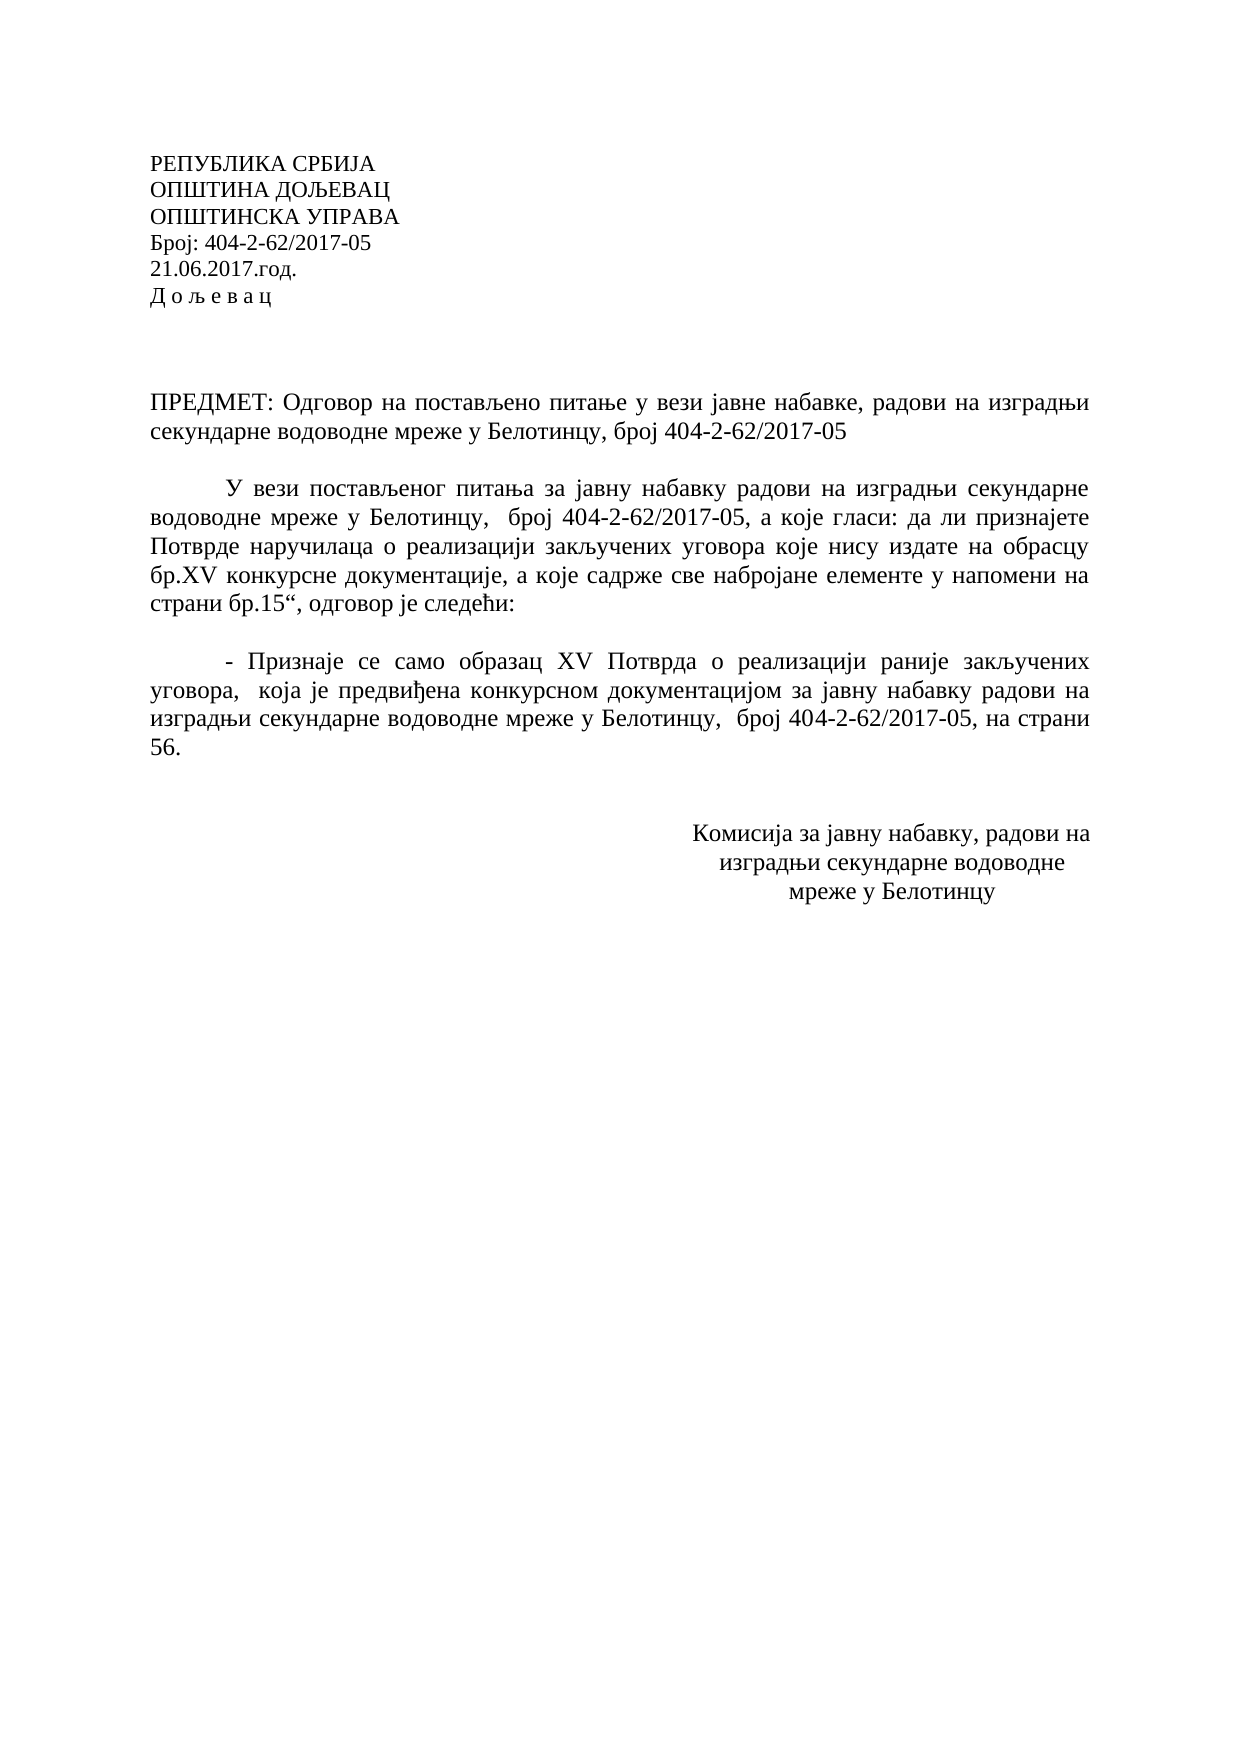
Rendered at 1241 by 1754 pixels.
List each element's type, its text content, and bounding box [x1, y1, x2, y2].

text РЕПУБЛИКА СРБИЈА [150, 150, 1090, 176]
text ОПШТИНА ДОЉЕВАЦ [150, 176, 1090, 203]
text ОПШТИНСКА УПРАВА [150, 203, 1090, 229]
text 21.06.2017.год. [150, 255, 1090, 282]
text Д о љ е в а ц [150, 282, 1090, 308]
text У вези постављеног питања за јавну набавку радови на изградњи секундарне водоводне мреже у Белотинцу, број 404-2-62/2017-05, а које гласи: да ли признајете Потврде наручилаца о реализацији закључених уговора које нису издате на обрасцу бр.XV конкурсне документације, а које садрже све набројане елементе у напомени на страни бр.15“, одговор је следећи: [150, 473, 1090, 617]
text мреже у Белотинцу [225, 876, 1090, 905]
text ПРЕДМЕТ: Одговор на постављено питање у вези јавне набавке, радови на изградњи секундарне водоводне мреже у Белотинцу, број 404-2-62/2017-05 [150, 387, 1090, 445]
text Број: 404-2-62/2017-05 [150, 229, 1090, 255]
text изградњи секундарне водоводне [225, 847, 1090, 876]
text Комисија за јавну набавку, радови на [225, 818, 1090, 847]
text - Признаје се само образац XV Потврда о реализацији раније закључених уговора, која је предвиђена конкурсном документацијом за јавну набавку радови на изградњи секундарне водоводне мреже у Белотинцу, број 404-2-62/2017-05, на страни 56. [150, 646, 1090, 761]
